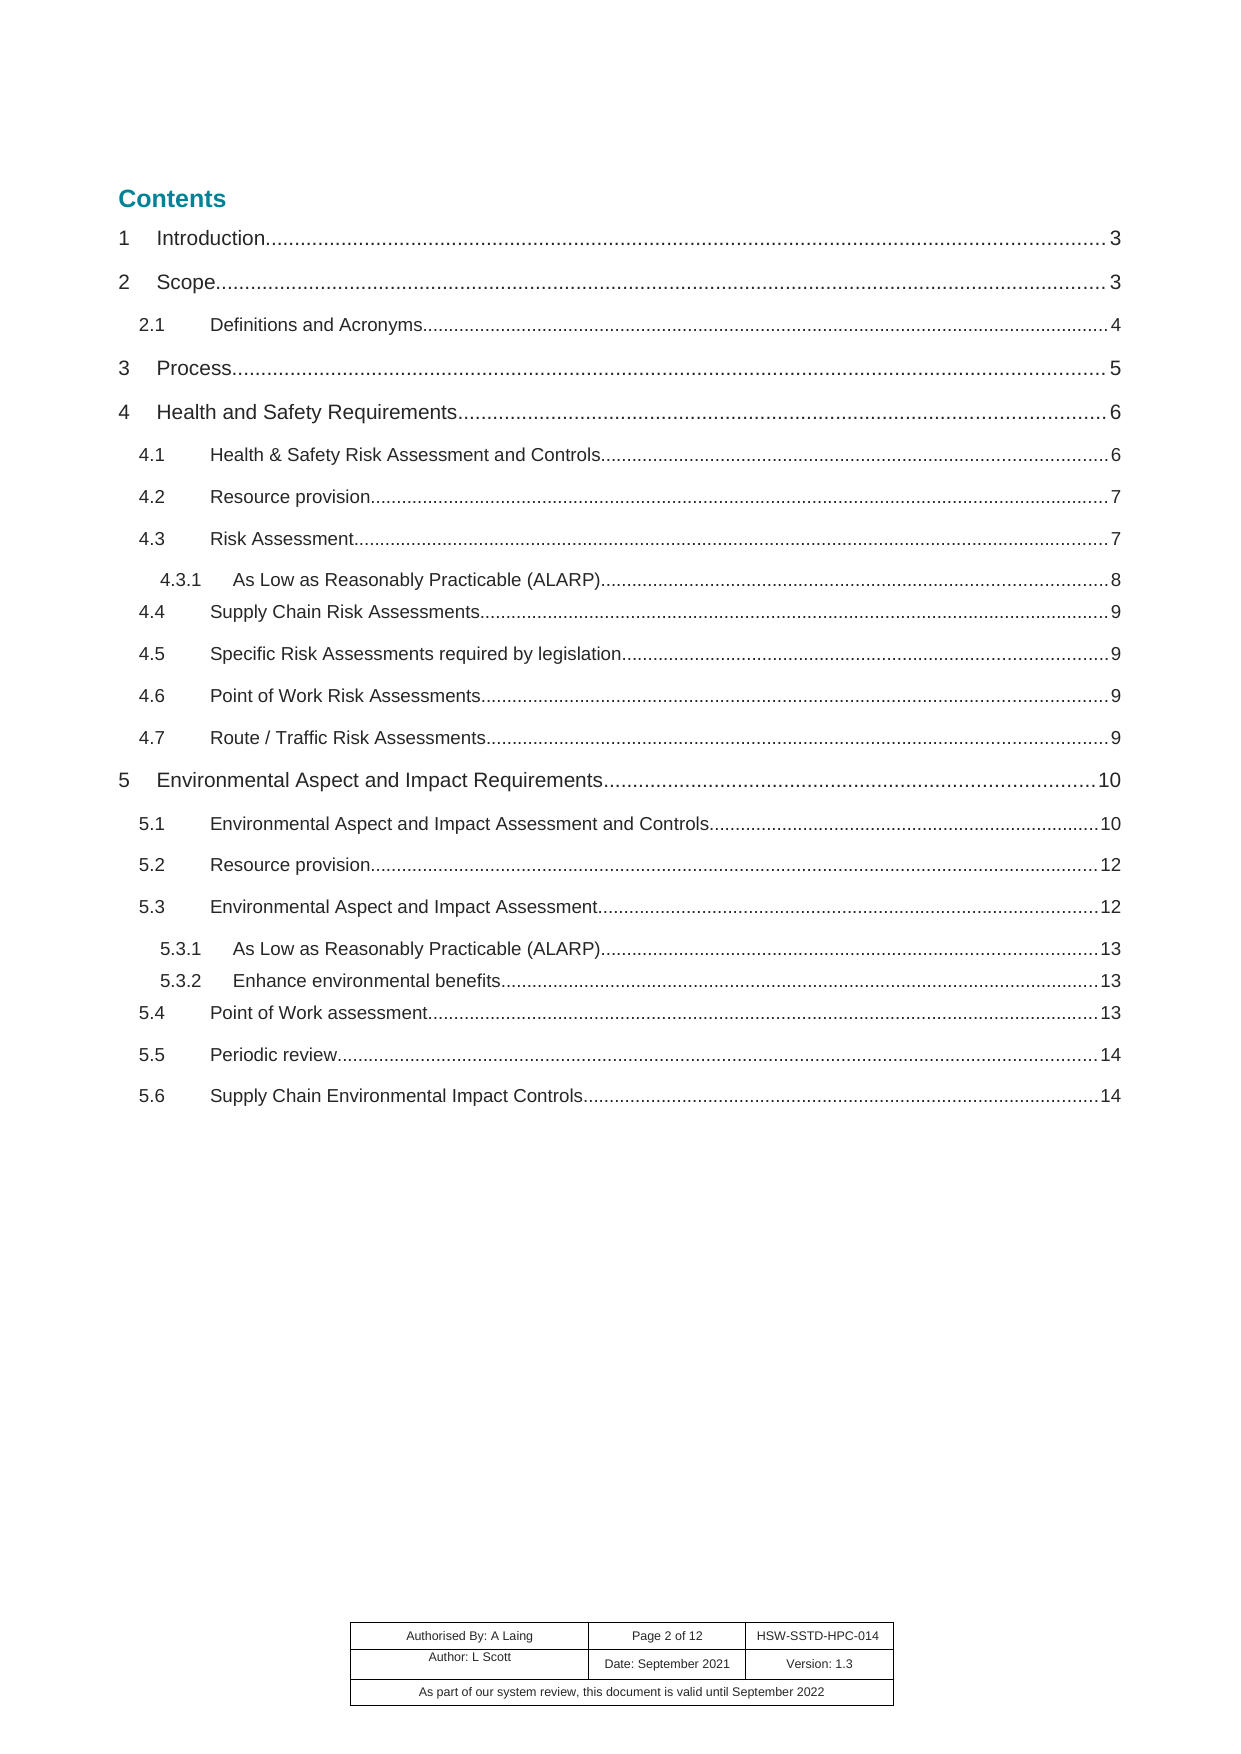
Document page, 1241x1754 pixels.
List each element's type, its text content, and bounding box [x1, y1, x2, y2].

text Contents [118, 184, 1122, 213]
text 4.1 Health & Safety Risk Assessment and Controls 6 [139, 444, 1122, 465]
text 5.3 Environmental Aspect and Impact Assessment 12 [139, 896, 1122, 917]
text 4.4 Supply Chain Risk Assessments 9 [139, 601, 1122, 623]
text 5 Environmental Aspect and Impact Requirements 10 [118, 768, 1122, 792]
text 4.5 Specific Risk Assessments required by legislation 9 [139, 643, 1122, 664]
text 3 Process 5 [118, 356, 1122, 379]
text 2 Scope 3 [118, 269, 1122, 293]
text 1 Introduction 3 [118, 225, 1122, 249]
text 4.6 Point of Work Risk Assessments 9 [139, 685, 1122, 706]
text 4.3 Risk Assessment 7 [139, 527, 1122, 549]
text 2.1 Definitions and Acronyms 4 [139, 314, 1122, 335]
text 5.3.1 As Low as Reasonably Practicable (ALARP) 13 [160, 938, 1122, 959]
text 5.1 Environmental Aspect and Impact Assessment and Controls 10 [139, 812, 1122, 834]
text 4.7 Route / Traffic Risk Assessments 9 [139, 726, 1122, 748]
text 5.6 Supply Chain Environmental Impact Controls 14 [139, 1085, 1122, 1107]
text 4.3.1 As Low as Reasonably Practicable (ALARP) 8 [160, 569, 1122, 591]
text 5.2 Resource provision 12 [139, 854, 1122, 876]
text 5.4 Point of Work assessment 13 [139, 1002, 1122, 1023]
text 5.3.2 Enhance environmental benefits 13 [160, 970, 1122, 991]
text 5.5 Periodic review 14 [139, 1043, 1122, 1065]
text 4.2 Resource provision 7 [139, 486, 1122, 507]
text 4 Health and Safety Requirements 6 [118, 400, 1122, 424]
